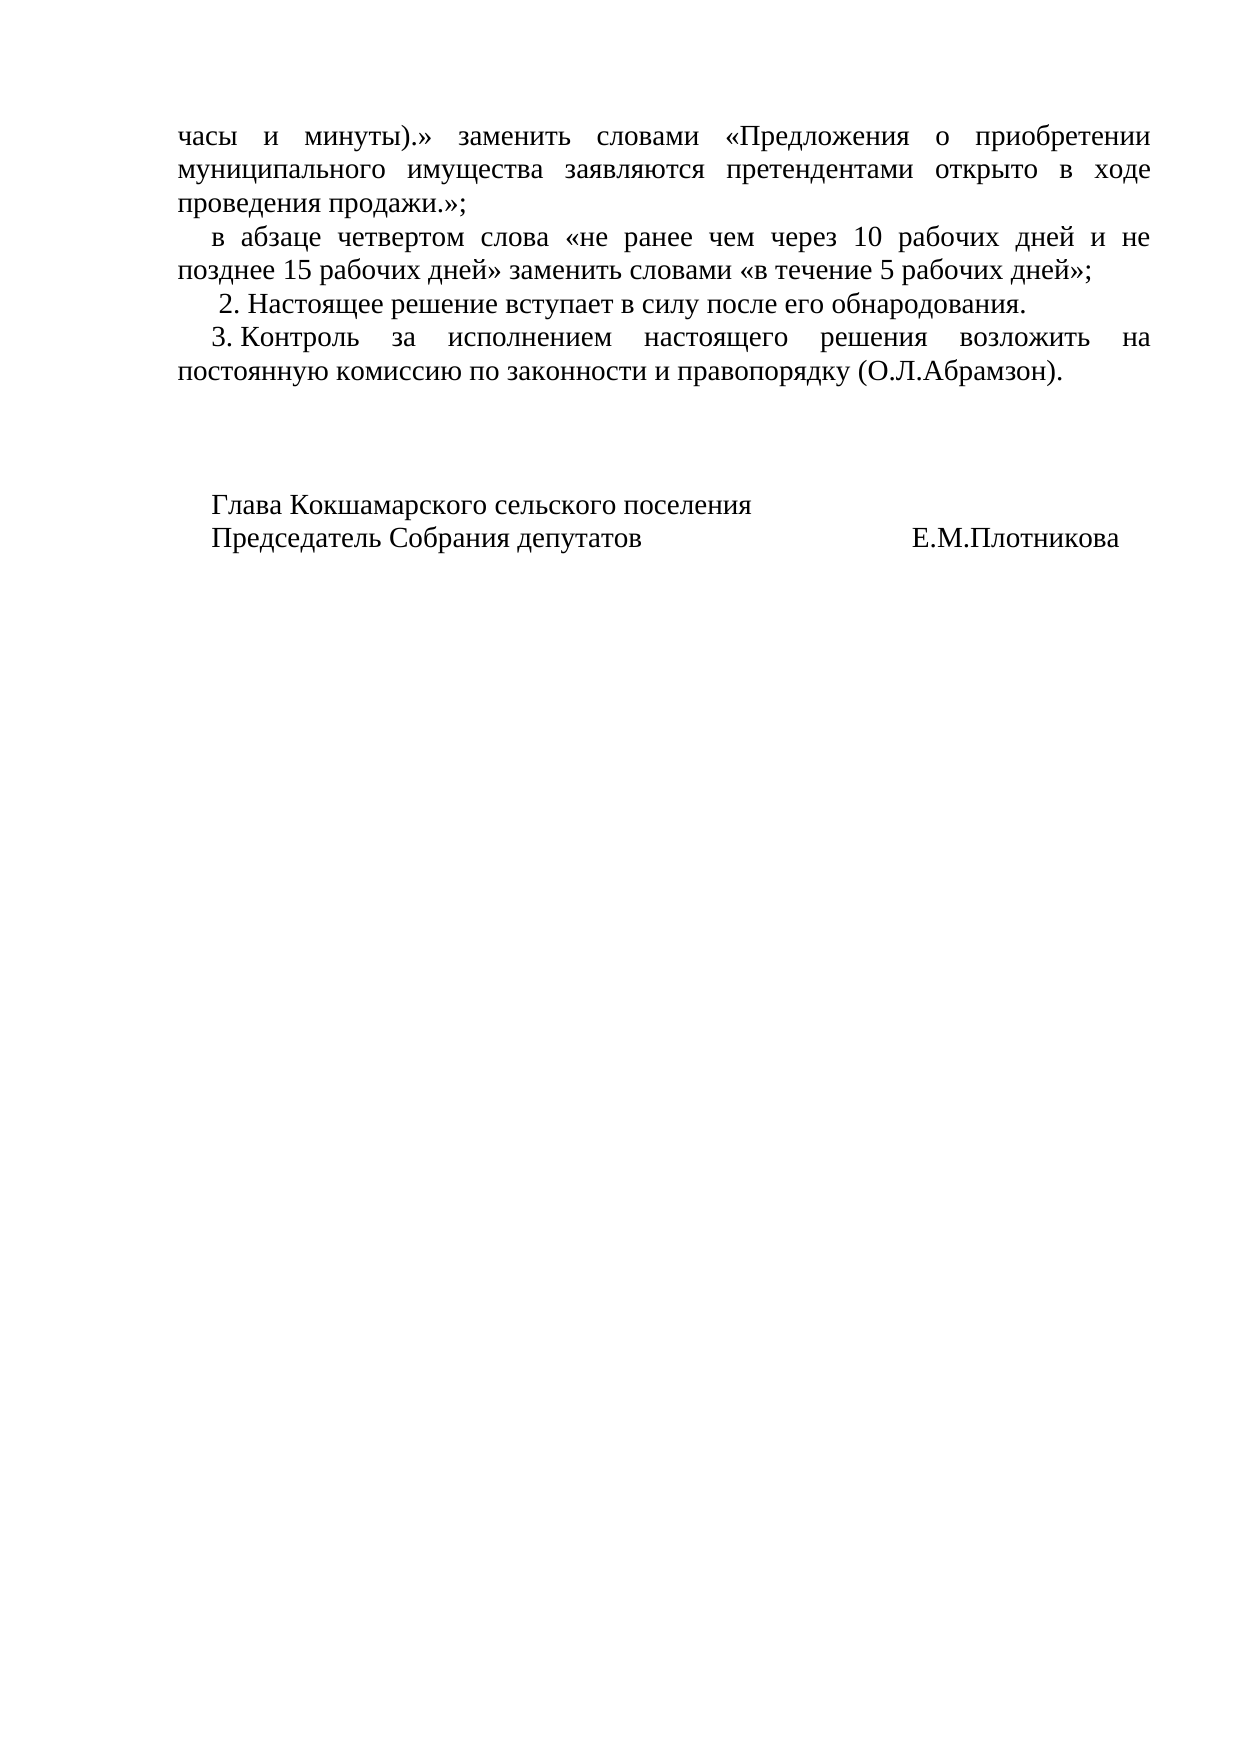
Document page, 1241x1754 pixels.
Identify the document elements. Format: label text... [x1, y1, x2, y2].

text в абзаце четвертом слова «не ранее чем через 10 рабочих дней и не позднее 15 рабочих дней» заменить словами «в течение 5 рабочих дней»; [177, 219, 1152, 286]
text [177, 118, 1152, 219]
text Председатель Собрания депутатов Е.М.Плотникова [177, 521, 1152, 554]
text 2. Настоящее решение вступает в силу после его обнародования. [177, 286, 1152, 319]
text Глава Кокшамарского сельского поселения [177, 487, 1152, 521]
text 3. Контроль за исполнением настоящего решения возложить на постоянную комиссию по законности и правопорядку (О.Л.Абрамзон). [177, 319, 1152, 386]
